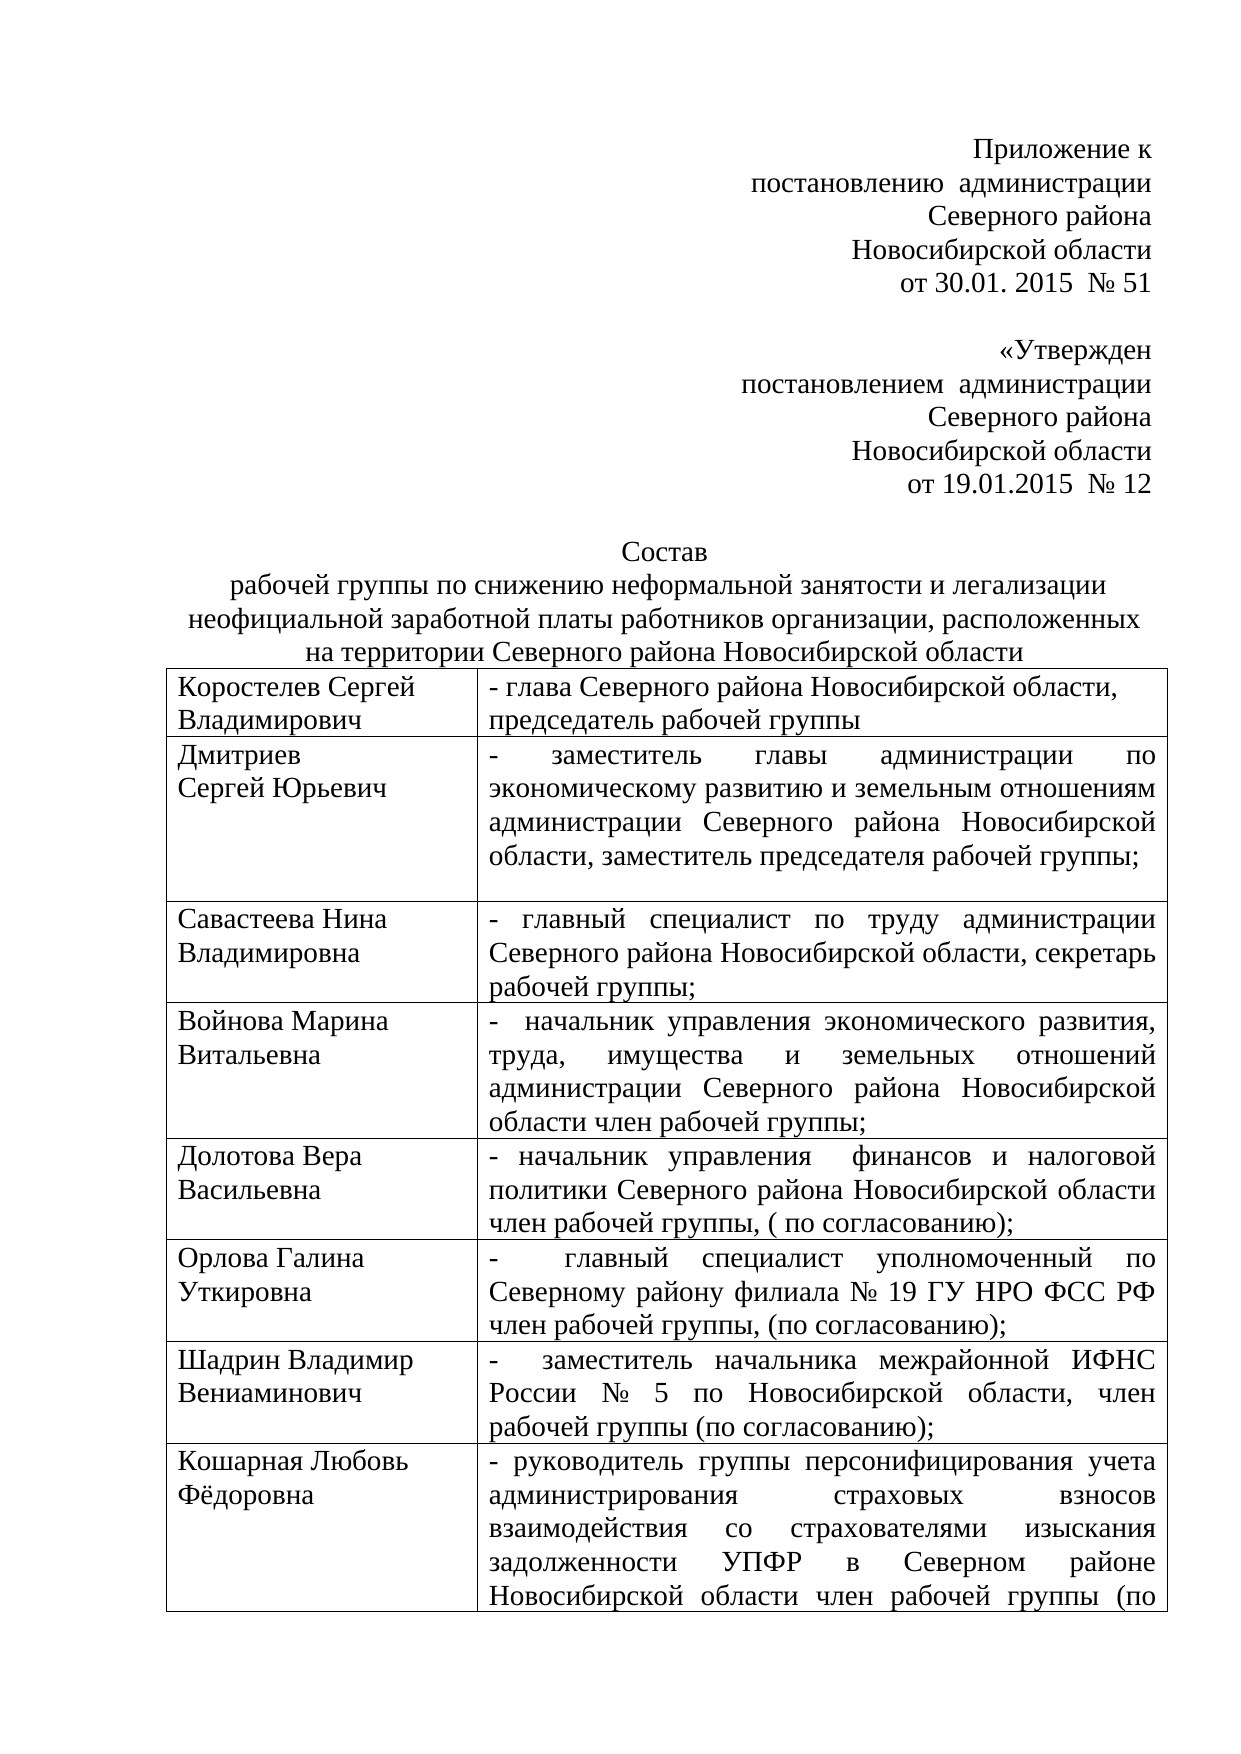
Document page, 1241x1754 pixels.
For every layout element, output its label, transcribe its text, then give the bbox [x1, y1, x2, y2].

table_cell - главный специалист уполномоченный по Северному району филиала № 19 ГУ НРО ФСС РФ член рабочей группы, (по согласованию); [478, 1240, 1167, 1341]
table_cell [478, 1444, 1167, 1611]
table_cell - главный специалист по труду администрации Северного района Новосибирской области, секретарь рабочей группы; [478, 902, 1167, 1002]
table_cell - заместитель начальника межрайонной ИФНС России № 5 по Новосибирской области, член рабочей группы (по согласованию); [478, 1342, 1167, 1442]
text Приложение к постановлению администрации Северного района Новосибирской области [177, 131, 1152, 265]
text Состав [177, 534, 1152, 567]
table_header Коростелев Сергей Владимирович [167, 669, 477, 736]
table_cell Дмитриев Сергей Юрьевич [167, 737, 477, 901]
text «Утвержден постановлением администрации Северного района Новосибирской области [177, 332, 1152, 467]
table_header - глава Северного района Новосибирской области, председатель рабочей группы [478, 669, 1167, 736]
table_cell - начальник управления экономического развития, труда, имущества и земельных отношений администрации Северного района Новосибирской области член рабочей группы; [478, 1003, 1167, 1137]
table_cell Орлова Галина Уткировна [167, 1240, 477, 1341]
table_cell Войнова Марина Витальевна [167, 1003, 477, 1137]
text от 30.01. 2015 № 51 [797, 265, 1152, 299]
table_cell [167, 1444, 477, 1611]
table_cell Долотова Вера Васильевна [167, 1139, 477, 1239]
text рабочей группы по снижению неформальной занятости и легализации неофициальной заработной платы работников организации, расположенных на территории Северного района Новосибирской области [177, 567, 1152, 668]
table_cell - начальник управления финансов и налоговой политики Северного района Новосибирской области член рабочей группы, ( по согласованию); [478, 1139, 1167, 1239]
table_cell Савастеева Нина Владимировна [167, 902, 477, 1002]
text от 19.01.2015 № 12 [797, 467, 1152, 500]
table_cell Шадрин Владимир Вениаминович [167, 1342, 477, 1442]
table_cell - заместитель главы администрации по экономическому развитию и земельным отношениям администрации Северного района Новосибирской области, заместитель председателя рабочей группы; [478, 737, 1167, 901]
